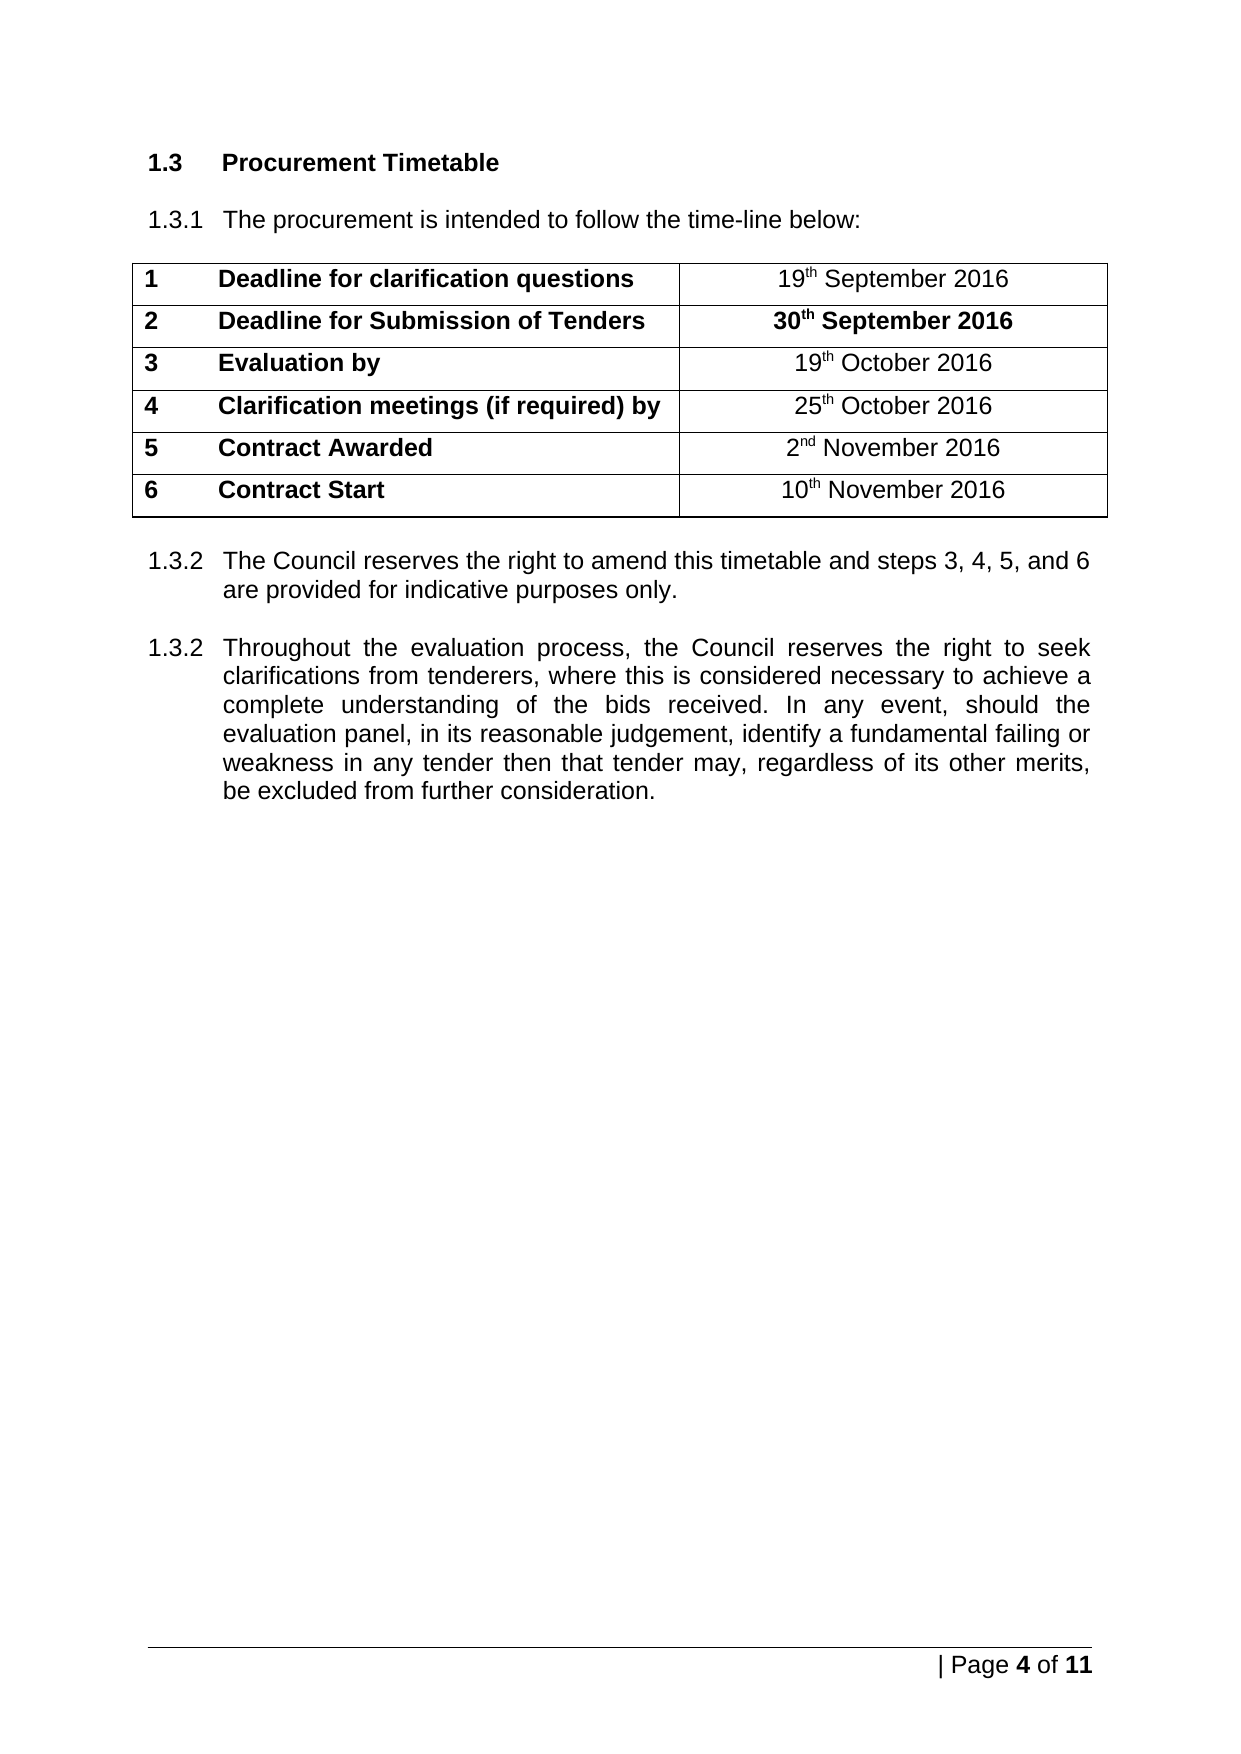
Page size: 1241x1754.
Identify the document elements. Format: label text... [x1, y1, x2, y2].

table_header [133, 264, 207, 305]
table_cell 19th October 2016 [680, 348, 1107, 389]
table_cell 30th September 2016 [680, 306, 1107, 347]
table_cell Contract Start [207, 475, 679, 516]
table_header 19th September 2016 [680, 264, 1107, 305]
table_header Deadline for clarification questions [207, 264, 679, 305]
table_cell [133, 348, 207, 389]
table_cell Contract Awarded [207, 433, 679, 474]
list Throughout the evaluation process, the Council reserves the right to seek clarifications from tenderers, where this is considered necessary to achieve a complete understanding of the bids received. In any event, should the evaluation panel, in its reasonable judgement, identify a fundamental failing or weakness in any tender then that tender may, regardless of its other merits, be excluded from further consideration. [148, 632, 1092, 805]
table_cell Clarification meetings (if required) by [207, 391, 679, 432]
table_cell Evaluation by [207, 348, 679, 389]
table_cell 25th October 2016 [680, 391, 1107, 432]
table_cell 10th November 2016 [680, 475, 1107, 516]
text 1.3 Procurement Timetable [148, 148, 1003, 176]
table_cell 2nd November 2016 [680, 433, 1107, 474]
table_cell [133, 433, 207, 474]
table_cell [133, 306, 207, 347]
table_cell [133, 391, 207, 432]
text 1.3.2 The Council reserves the right to amend this timetable and steps 3, 4, 5, and 6 are provided for indicative purposes only. [148, 546, 1092, 604]
table_cell Deadline for Submission of Tenders [207, 306, 679, 347]
list The procurement is intended to follow the time-line below: [148, 205, 1003, 234]
table_cell [133, 475, 207, 516]
